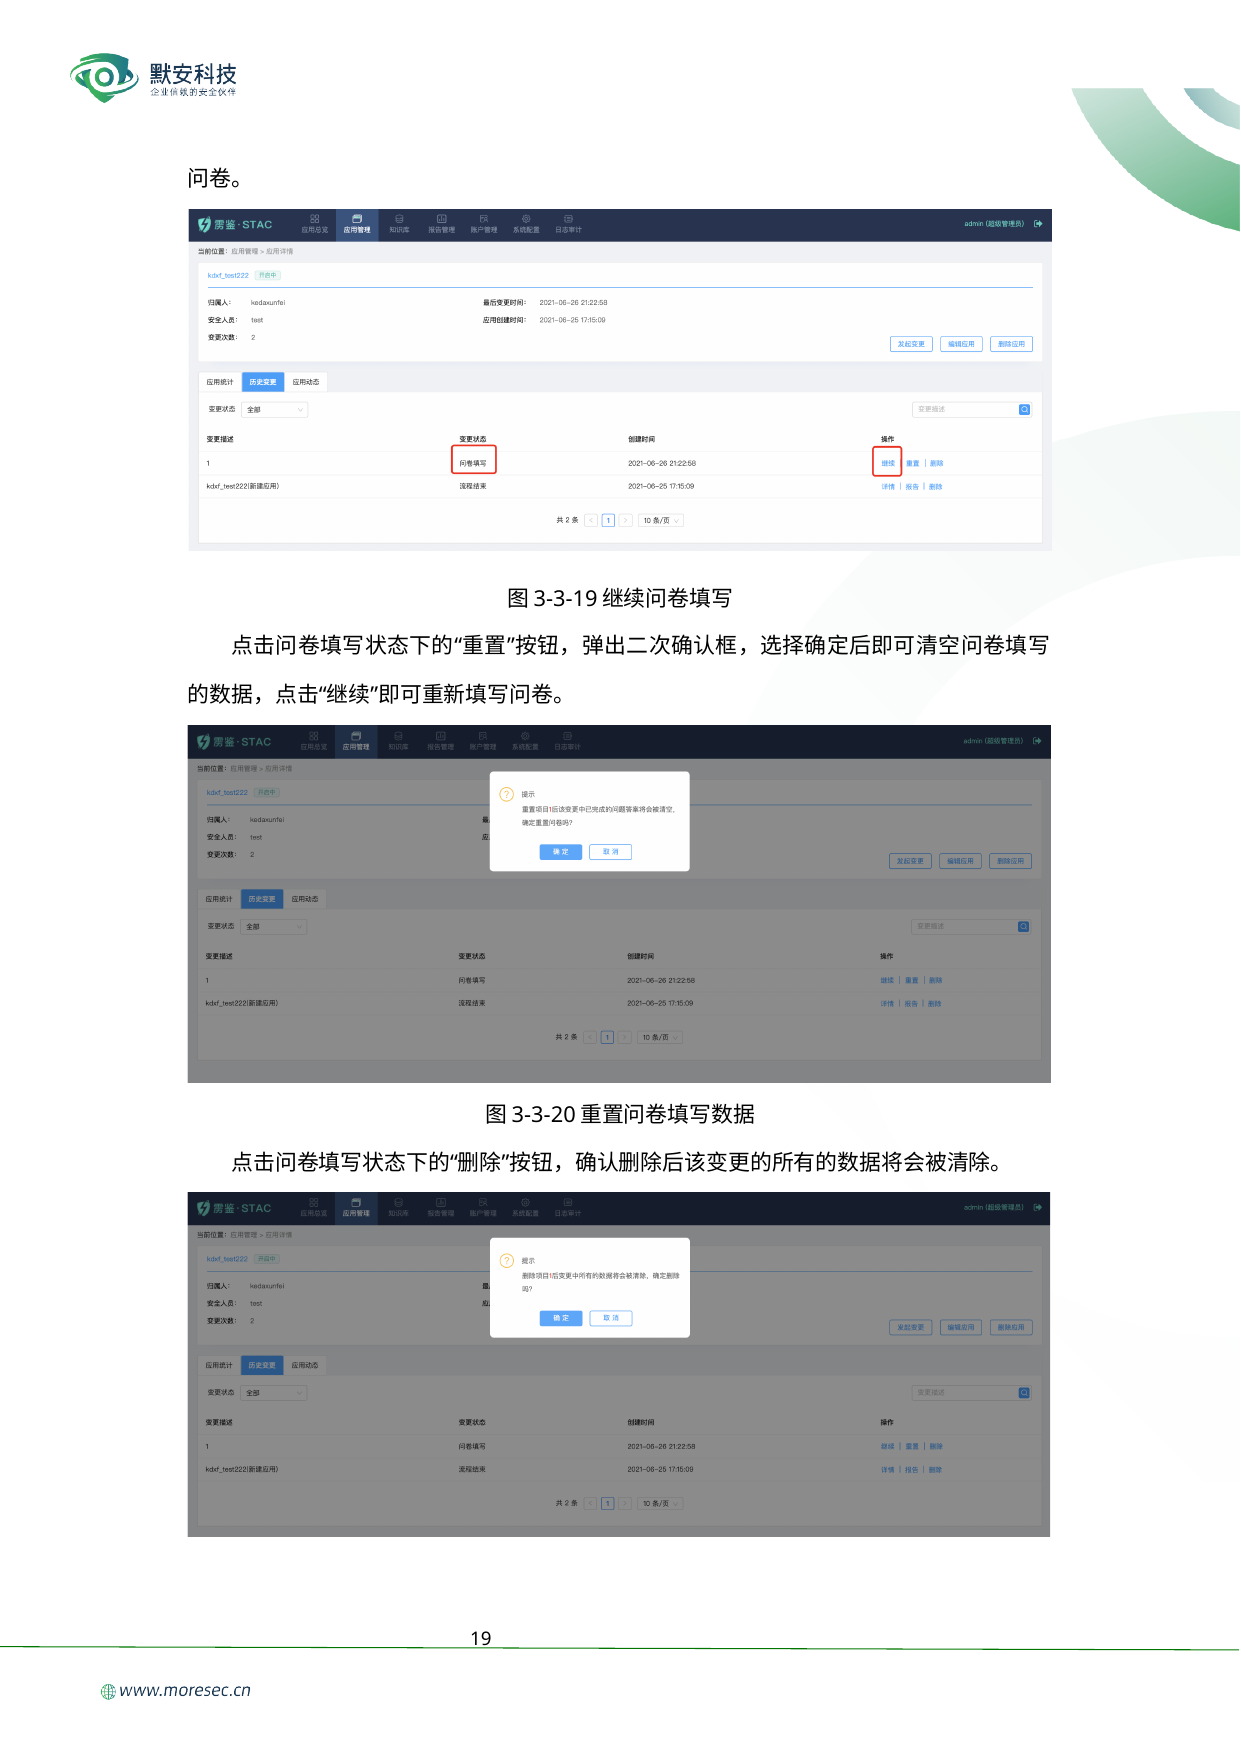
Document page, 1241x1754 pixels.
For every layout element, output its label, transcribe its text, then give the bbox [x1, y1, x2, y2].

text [187, 162, 1053, 194]
picture [94, 1676, 257, 1706]
picture [187, 88, 1241, 1537]
text 点击问卷填写状态下的“删除”按钮，确认删除后该变更的所有的数据将会被清除。 [187, 1145, 1053, 1178]
picture [65, 47, 238, 107]
text 图3-3-19继续问卷填写 [187, 582, 1053, 614]
text 图3-3-20重置问卷填写数据 [187, 1098, 1053, 1130]
text 点击问卷填写状态下的“重置”按钮，弹出二次确认框，选择确定后即可清空问卷填写的数据，点击“继续”即可重新填写问卷。 [187, 629, 1053, 710]
